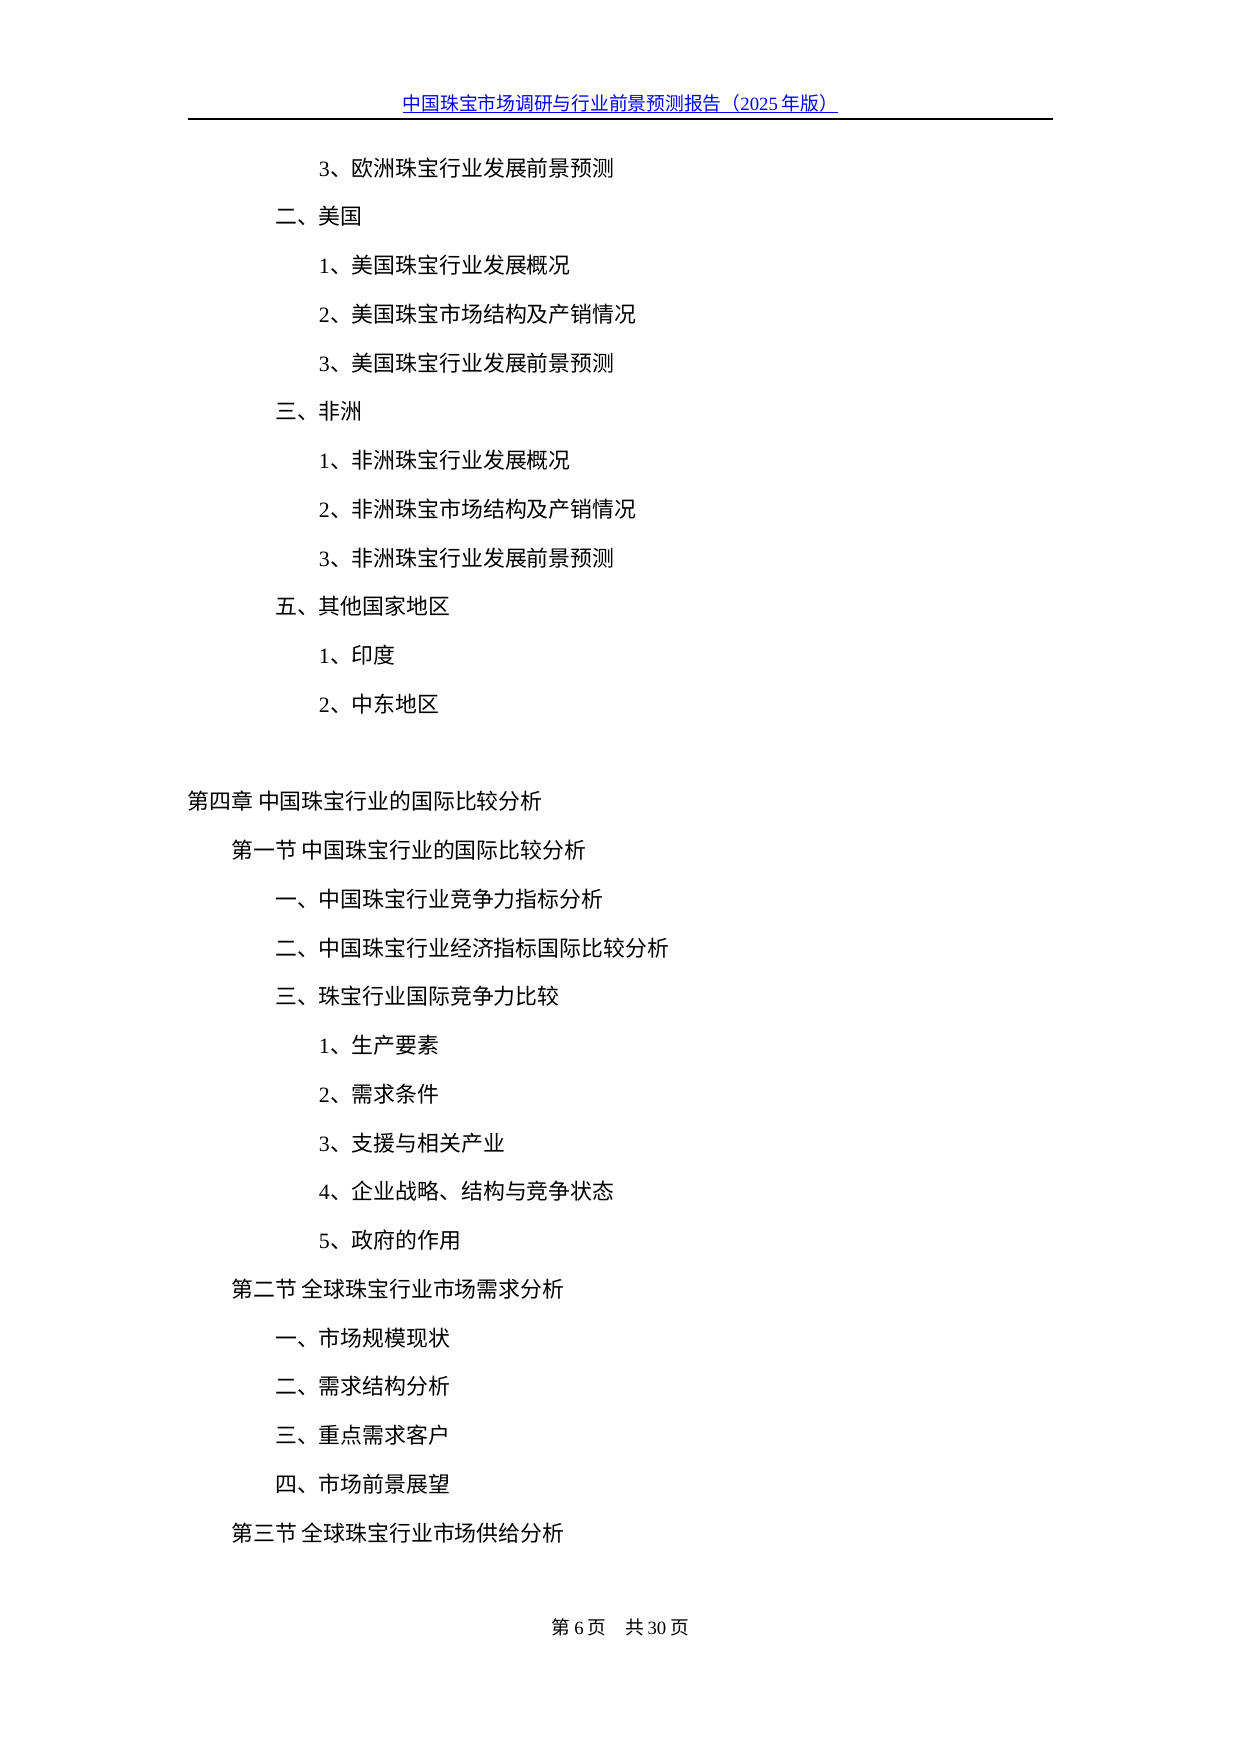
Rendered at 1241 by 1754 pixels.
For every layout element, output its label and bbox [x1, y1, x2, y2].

text [187, 150, 1053, 1548]
